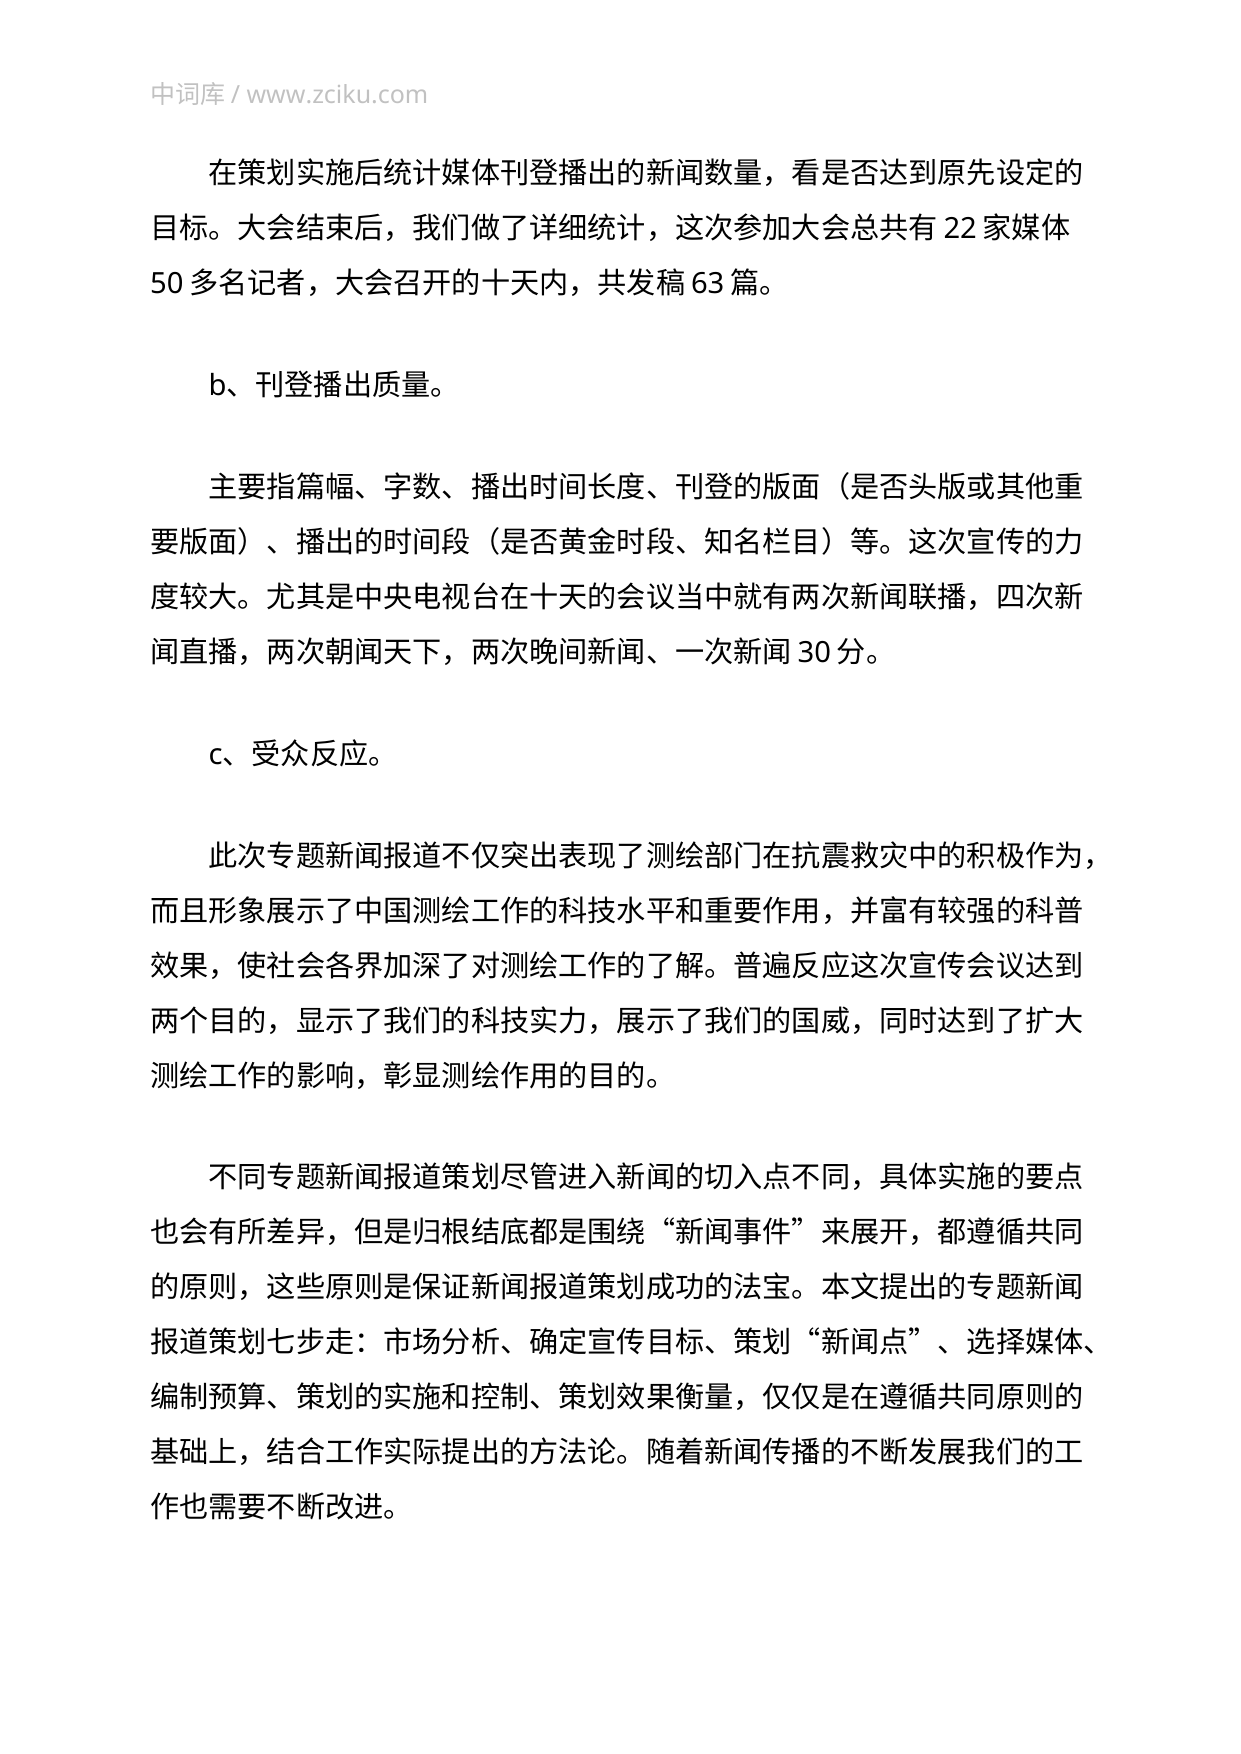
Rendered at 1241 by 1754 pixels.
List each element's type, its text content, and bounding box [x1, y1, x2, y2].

text 此次专题新闻报道不仅突出表现了测绘部门在抗震救灾中的积极作为，而且形象展示了中国测绘工作的科技水平和重要作用，并富有较强的科普效果，使社会各界加深了对测绘工作的了解。普遍反应这次宣传会议达到两个目的，显示了我们的科技实力，展示了我们的国威，同时达到了扩大测绘工作的影响，彰显测绘作用的目的。 [150, 832, 1090, 1094]
text 在策划实施后统计媒体刊登播出的新闻数量，看是否达到原先设定的目标。大会结束后，我们做了详细统计，这次参加大会总共有22家媒体50多名记者，大会召开的十天内，共发稿63篇。 [150, 150, 1090, 302]
text 不同专题新闻报道策划尽管进入新闻的切入点不同，具体实施的要点也会有所差异，但是归根结底都是围绕“新闻事件”来展开，都遵循共同的原则，这些原则是保证新闻报道策划成功的法宝。本文提出的专题新闻报道策划七步走：市场分析、确定宣传目标、策划“新闻点”、选择媒体、编制预算、策划的实施和控制、策划效果衡量，仅仅是在遵循共同原则的基础上，结合工作实际提出的方法论。随着新闻传播的不断发展我们的工作也需要不断改进。 [150, 1154, 1090, 1526]
text 主要指篇幅、字数、播出时间长度、刊登的版面（是否头版或其他重要版面）、播出的时间段（是否黄金时段、知名栏目）等。这次宣传的力度较大。尤其是中央电视台在十天的会议当中就有两次新闻联播，四次新闻直播，两次朝闻天下，两次晚间新闻、一次新闻30分。 [150, 464, 1090, 671]
text b、刊登播出质量。 [150, 362, 1090, 404]
text c、受众反应。 [150, 731, 1090, 773]
